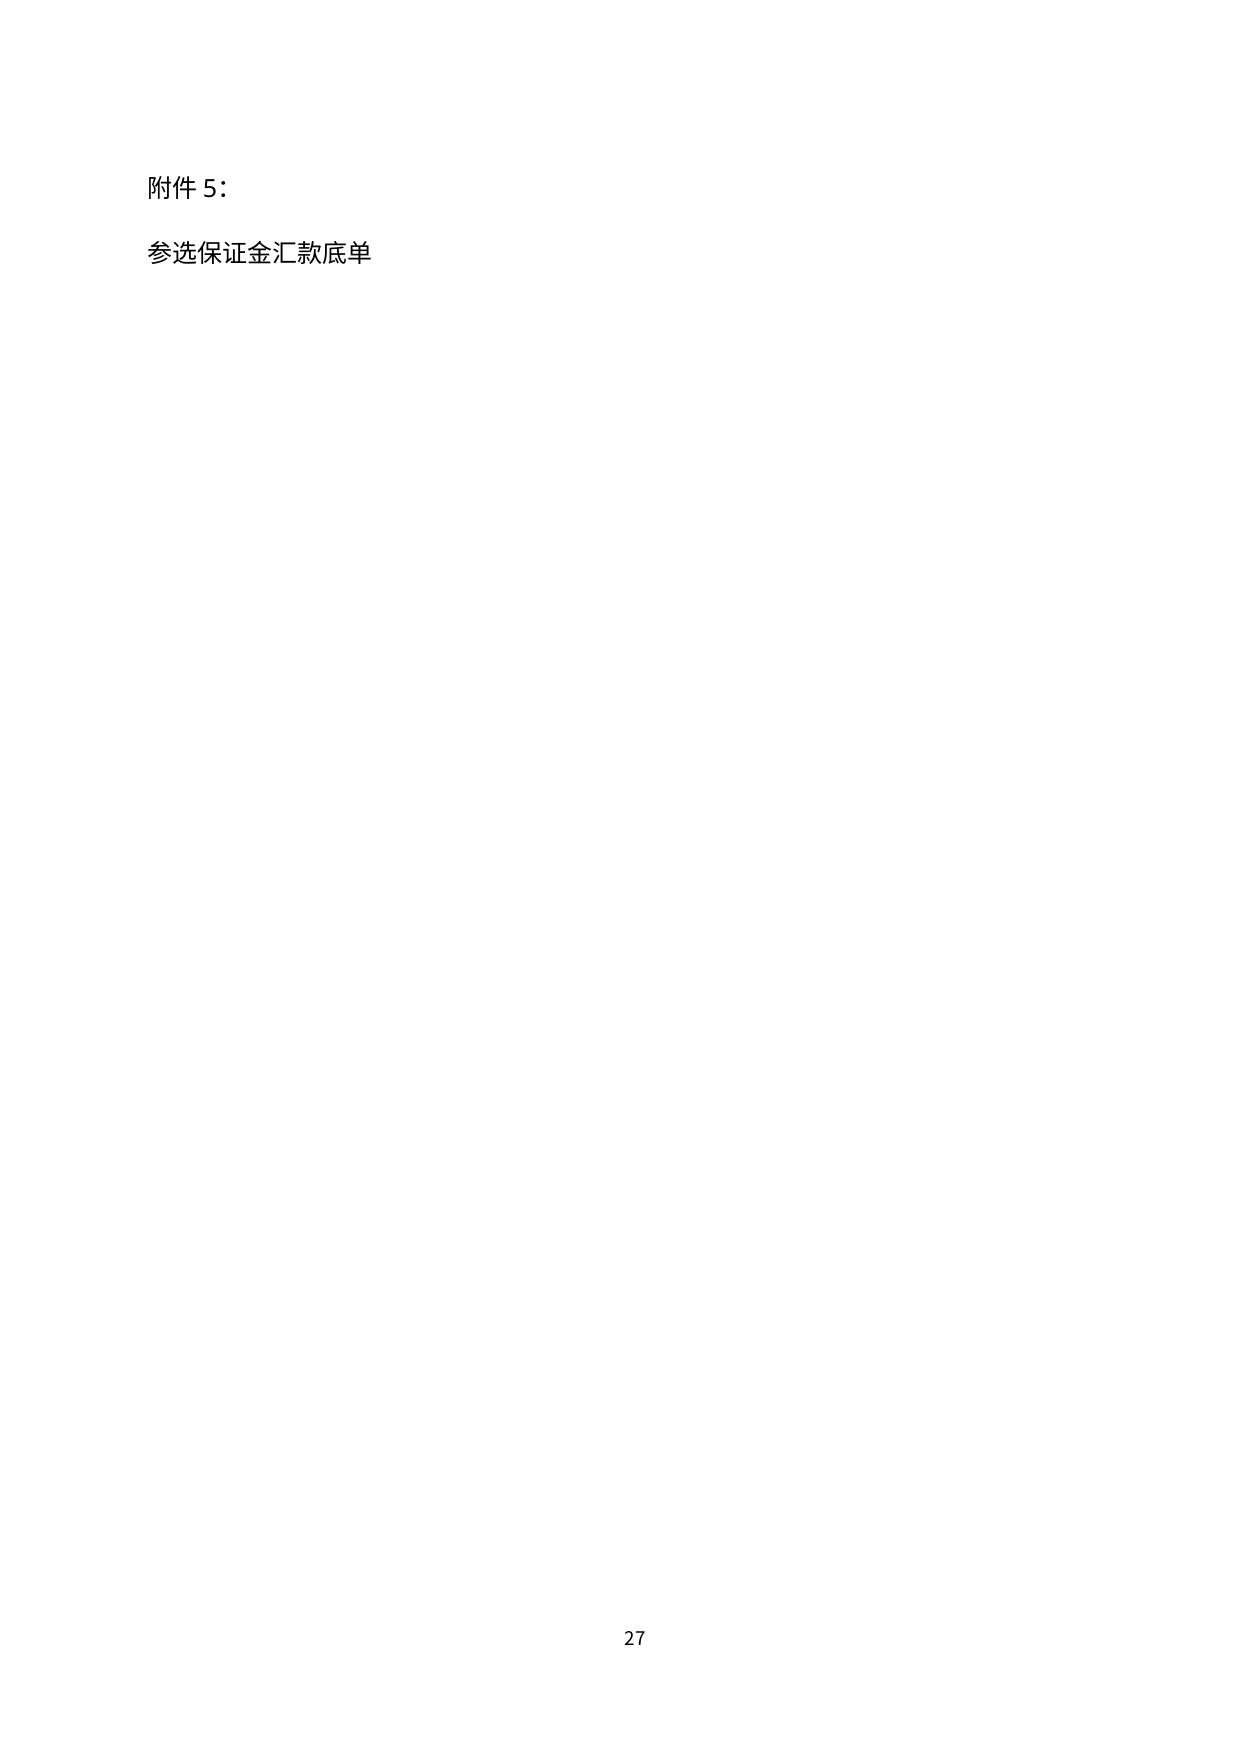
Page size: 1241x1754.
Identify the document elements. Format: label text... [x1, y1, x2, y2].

text 参选保证金汇款底单 [148, 219, 1122, 284]
text 附件5： [148, 154, 1122, 219]
